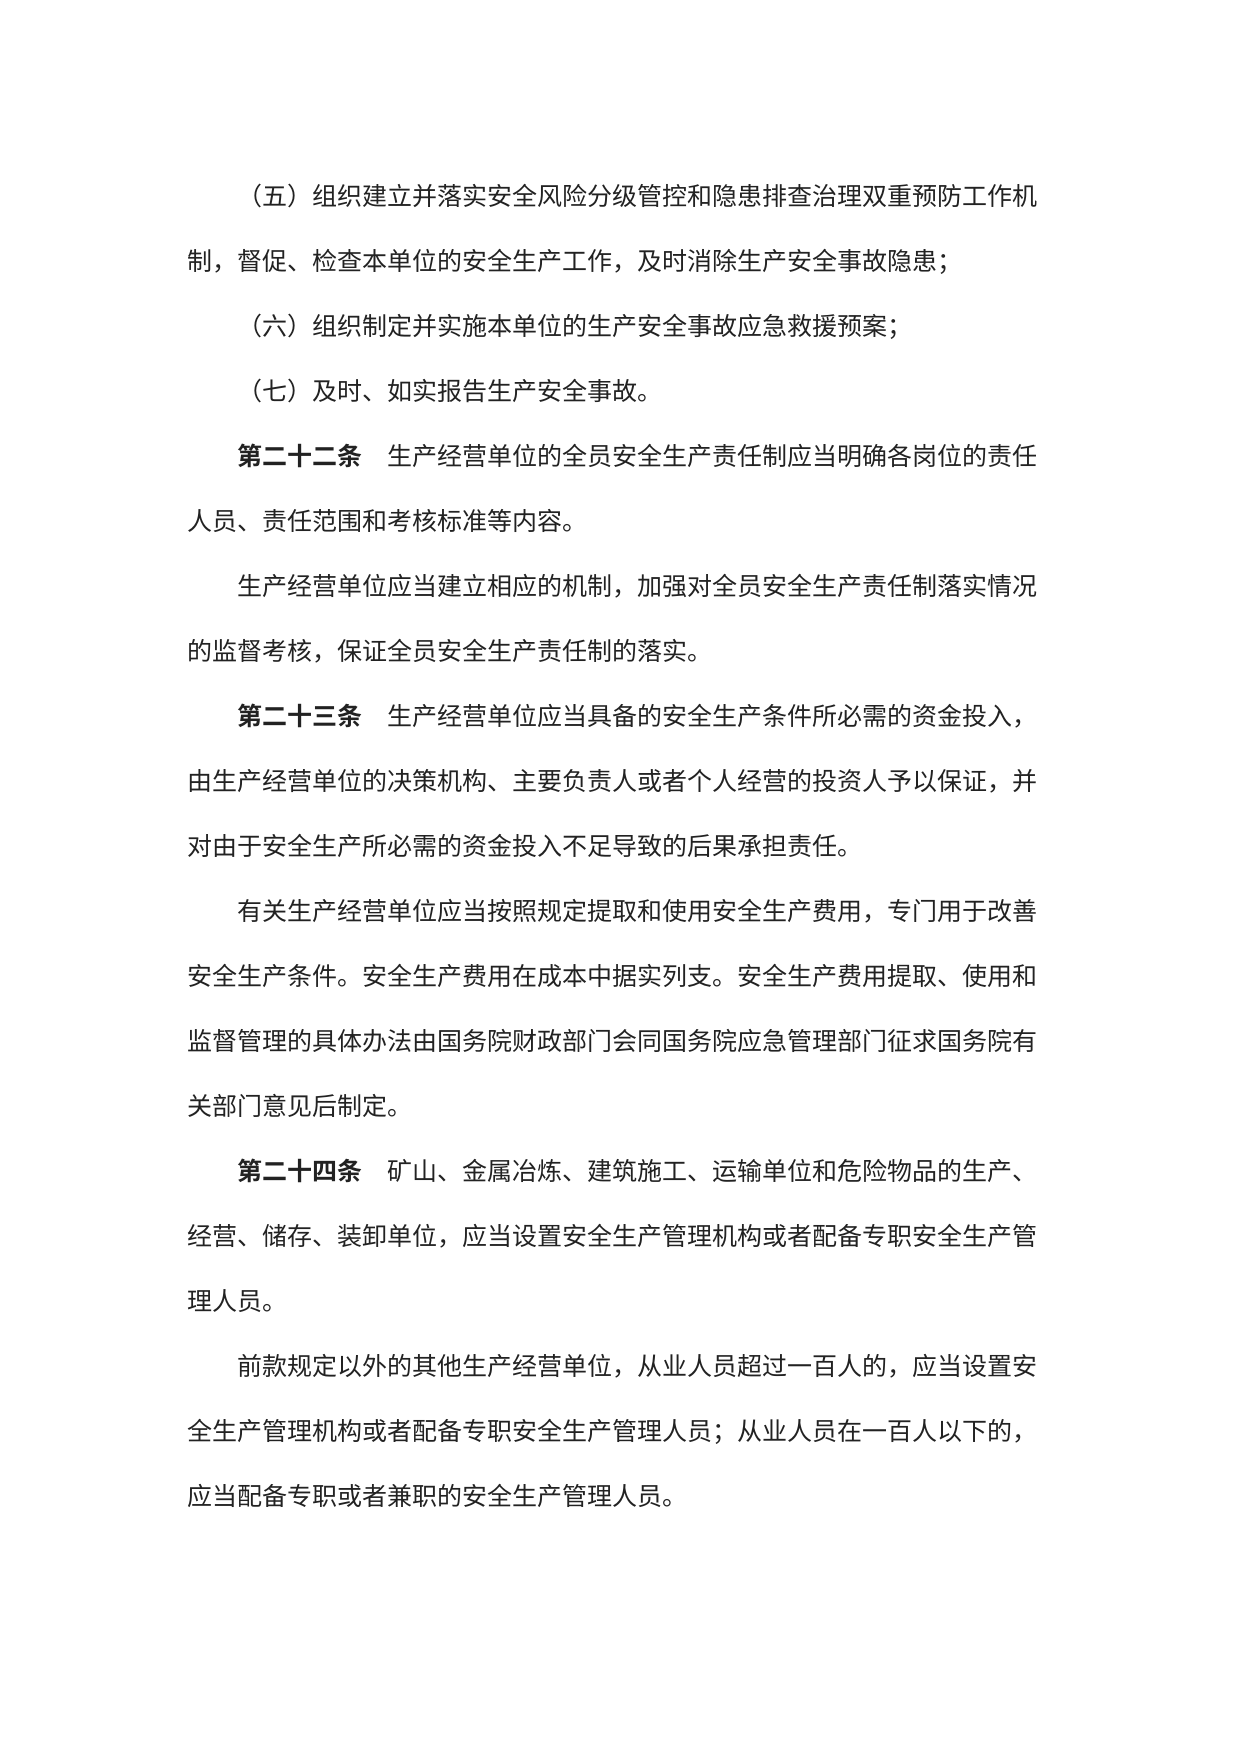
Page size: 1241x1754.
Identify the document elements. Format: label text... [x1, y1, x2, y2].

text （六）组织制定并实施本单位的生产安全事故应急救援预案； [187, 292, 1053, 357]
text 生产经营单位应当建立相应的机制，加强对全员安全生产责任制落实情况的监督考核，保证全员安全生产责任制的落实。 [187, 552, 1053, 682]
text 第二十二条 生产经营单位的全员安全生产责任制应当明确各岗位的责任人员、责任范围和考核标准等内容。 [187, 422, 1053, 552]
text （五）组织建立并落实安全风险分级管控和隐患排查治理双重预防工作机制，督促、检查本单位的安全生产工作，及时消除生产安全事故隐患； [187, 162, 1053, 292]
text 前款规定以外的其他生产经营单位，从业人员超过一百人的，应当设置安全生产管理机构或者配备专职安全生产管理人员；从业人员在一百人以下的，应当配备专职或者兼职的安全生产管理人员。 [187, 1332, 1053, 1527]
text 第二十四条 矿山、金属冶炼、建筑施工、运输单位和危险物品的生产、经营、储存、装卸单位，应当设置安全生产管理机构或者配备专职安全生产管理人员。 [187, 1137, 1053, 1332]
text 有关生产经营单位应当按照规定提取和使用安全生产费用，专门用于改善安全生产条件。安全生产费用在成本中据实列支。安全生产费用提取、使用和监督管理的具体办法由国务院财政部门会同国务院应急管理部门征求国务院有关部门意见后制定。 [187, 877, 1053, 1137]
text （七）及时、如实报告生产安全事故。 [187, 357, 1053, 422]
text 第二十三条 生产经营单位应当具备的安全生产条件所必需的资金投入，由生产经营单位的决策机构、主要负责人或者个人经营的投资人予以保证，并对由于安全生产所必需的资金投入不足导致的后果承担责任。 [187, 682, 1053, 877]
